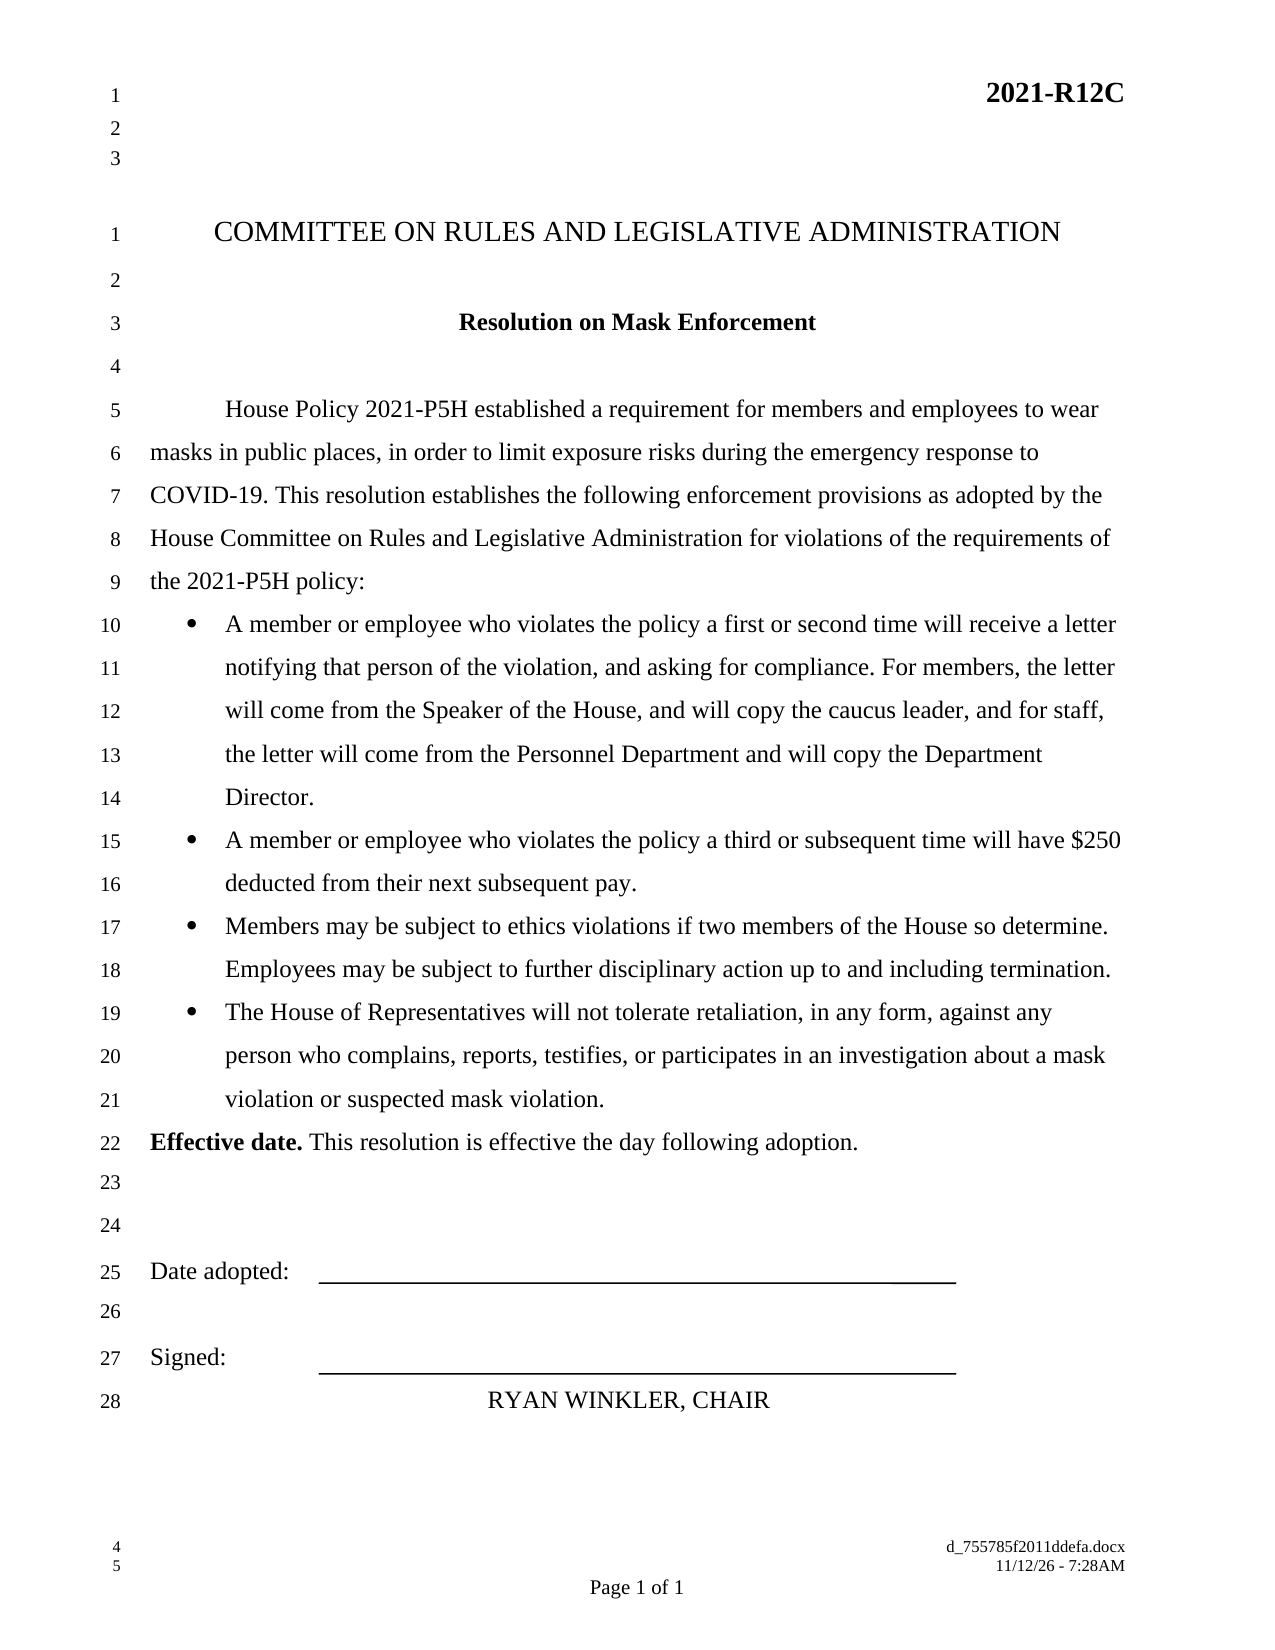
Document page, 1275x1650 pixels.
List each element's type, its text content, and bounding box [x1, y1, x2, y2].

text House Policy 2021-P5H established a requirement for members and employees to wear masks in public places, in order to limit exposure risks during the emergency response to COVID-19. This resolution establishes the following enforcement provisions as adopted by the House Committee on Rules and Legislative Administration for violations of the requirements of the 2021-P5H policy: [150, 394, 1125, 595]
text RYAN WINKLER, CHAIR [150, 1386, 1125, 1414]
text COMMITTEE ON RULES AND LEGISLATIVE ADMINISTRATION [150, 214, 1125, 247]
text Resolution on Mask Enforcement [150, 307, 1125, 336]
text Date adopted: [150, 1256, 1125, 1285]
list A member or employee who violates the policy a first or second time will receive a letter notifying that person of the violation, and asking for compliance. For members, the letter will come from the Speaker of the House, and will copy the caucus leader, and for staff, the letter will come from the Personnel Department and will copy the Department Director. [187, 609, 1125, 811]
list A member or employee who violates the policy a third or subsequent time will have $250 deducted from their next subsequent pay. [187, 825, 1125, 897]
text Effective date. This resolution is effective the day following adoption. [150, 1127, 1125, 1156]
list Members may be subject to ethics violations if two members of the House so determine. Employees may be subject to further disciplinary action up to and including termination. [187, 911, 1125, 983]
list The House of Representatives will not tolerate retaliation, in any form, against any person who complains, reports, testifies, or participates in an investigation about a mask violation or suspected mask violation. [187, 997, 1125, 1112]
text Signed: [150, 1342, 1125, 1371]
